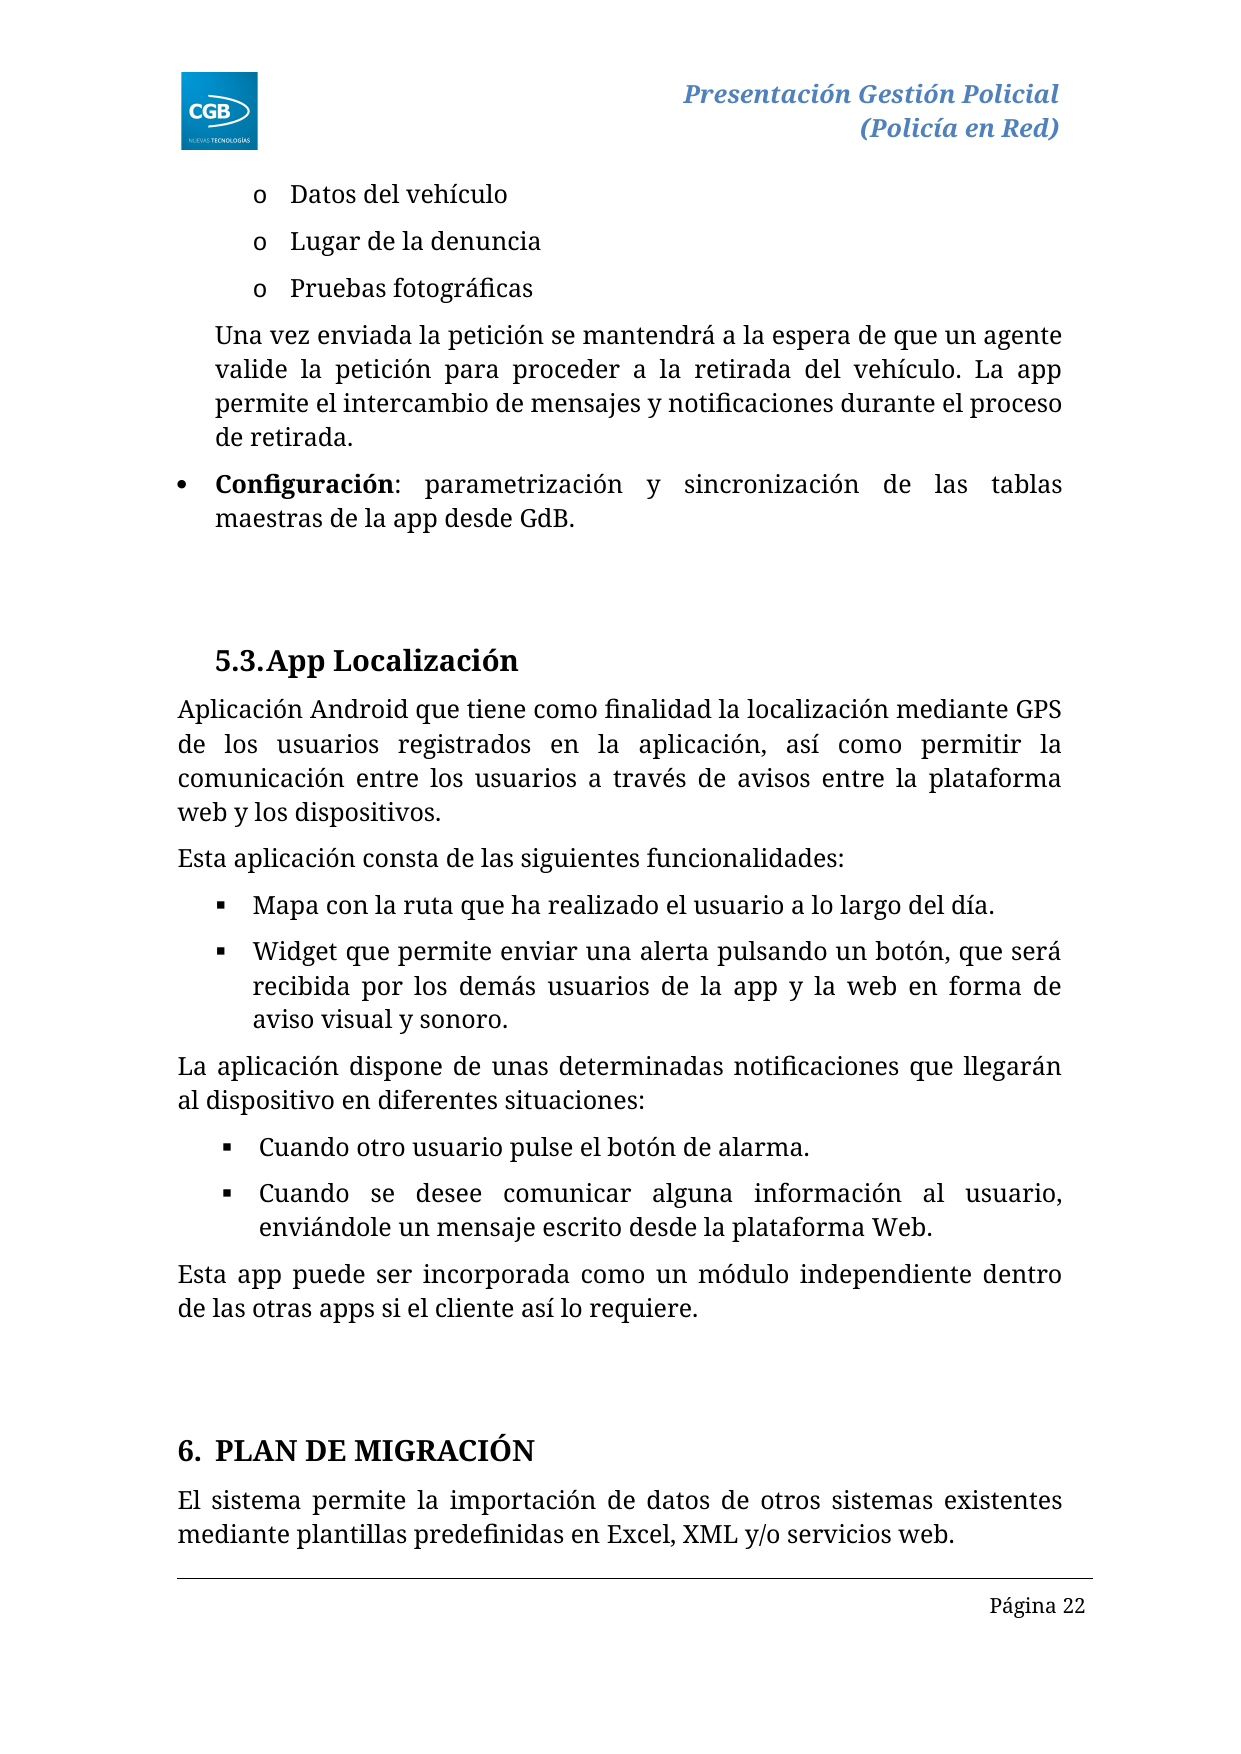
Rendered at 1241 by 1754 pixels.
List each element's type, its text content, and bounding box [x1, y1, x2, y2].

list Cuando se desee comunicar alguna información al usuario, enviándole un mensaje escrito desde la plataforma Web. [221, 1176, 1063, 1244]
picture [190, 104, 201, 118]
list Datos del vehículo [252, 177, 1063, 211]
text Una vez enviada la petición se mantendrá a la espera de que un agente valide la petición para proceder a la retirada del vehículo. La app permite el intercambio de mensajes y notificaciones durante el proceso de retirada. [215, 317, 1063, 454]
text Esta aplicación consta de las siguientes funcionalidades: [177, 841, 1063, 875]
list Pruebas fotográficas [252, 271, 1063, 305]
text El sistema permite la importación de datos de otros sistemas existentes mediante plantillas predefinidas en Excel, XML y/o servicios web. [177, 1482, 1063, 1551]
list Widget que permite enviar una alerta pulsando un botón, que será recibida por los demás usuarios de la app y la web en forma de aviso visual y sonoro. [215, 934, 1063, 1036]
list Lugar de la denuncia [252, 224, 1063, 258]
subtitle App Localización [215, 640, 1063, 680]
list Configuración: parametrización y sincronización de las tablas maestras de la app desde GdB. [177, 466, 1063, 534]
text La aplicación dispone de unas determinadas notificaciones que llegarán al dispositivo en diferentes situaciones: [177, 1049, 1063, 1117]
list Mapa con la ruta que ha realizado el usuario a lo largo del día. [215, 887, 1063, 922]
picture [203, 104, 229, 118]
subtitle Plan de Migración [177, 1430, 1063, 1470]
list Cuando otro usuario pulse el botón de alarma. [221, 1129, 1063, 1163]
list Esta app puede ser incorporada como un módulo independiente dentro de las otras apps si el cliente así lo requiere. [177, 1257, 1063, 1325]
text Aplicación Android que tiene como finalidad la localización mediante GPS de los usuarios registrados en la aplicación, así como permitir la comunicación entre los usuarios a través de avisos entre la plataforma web y los dispositivos. [177, 692, 1063, 828]
